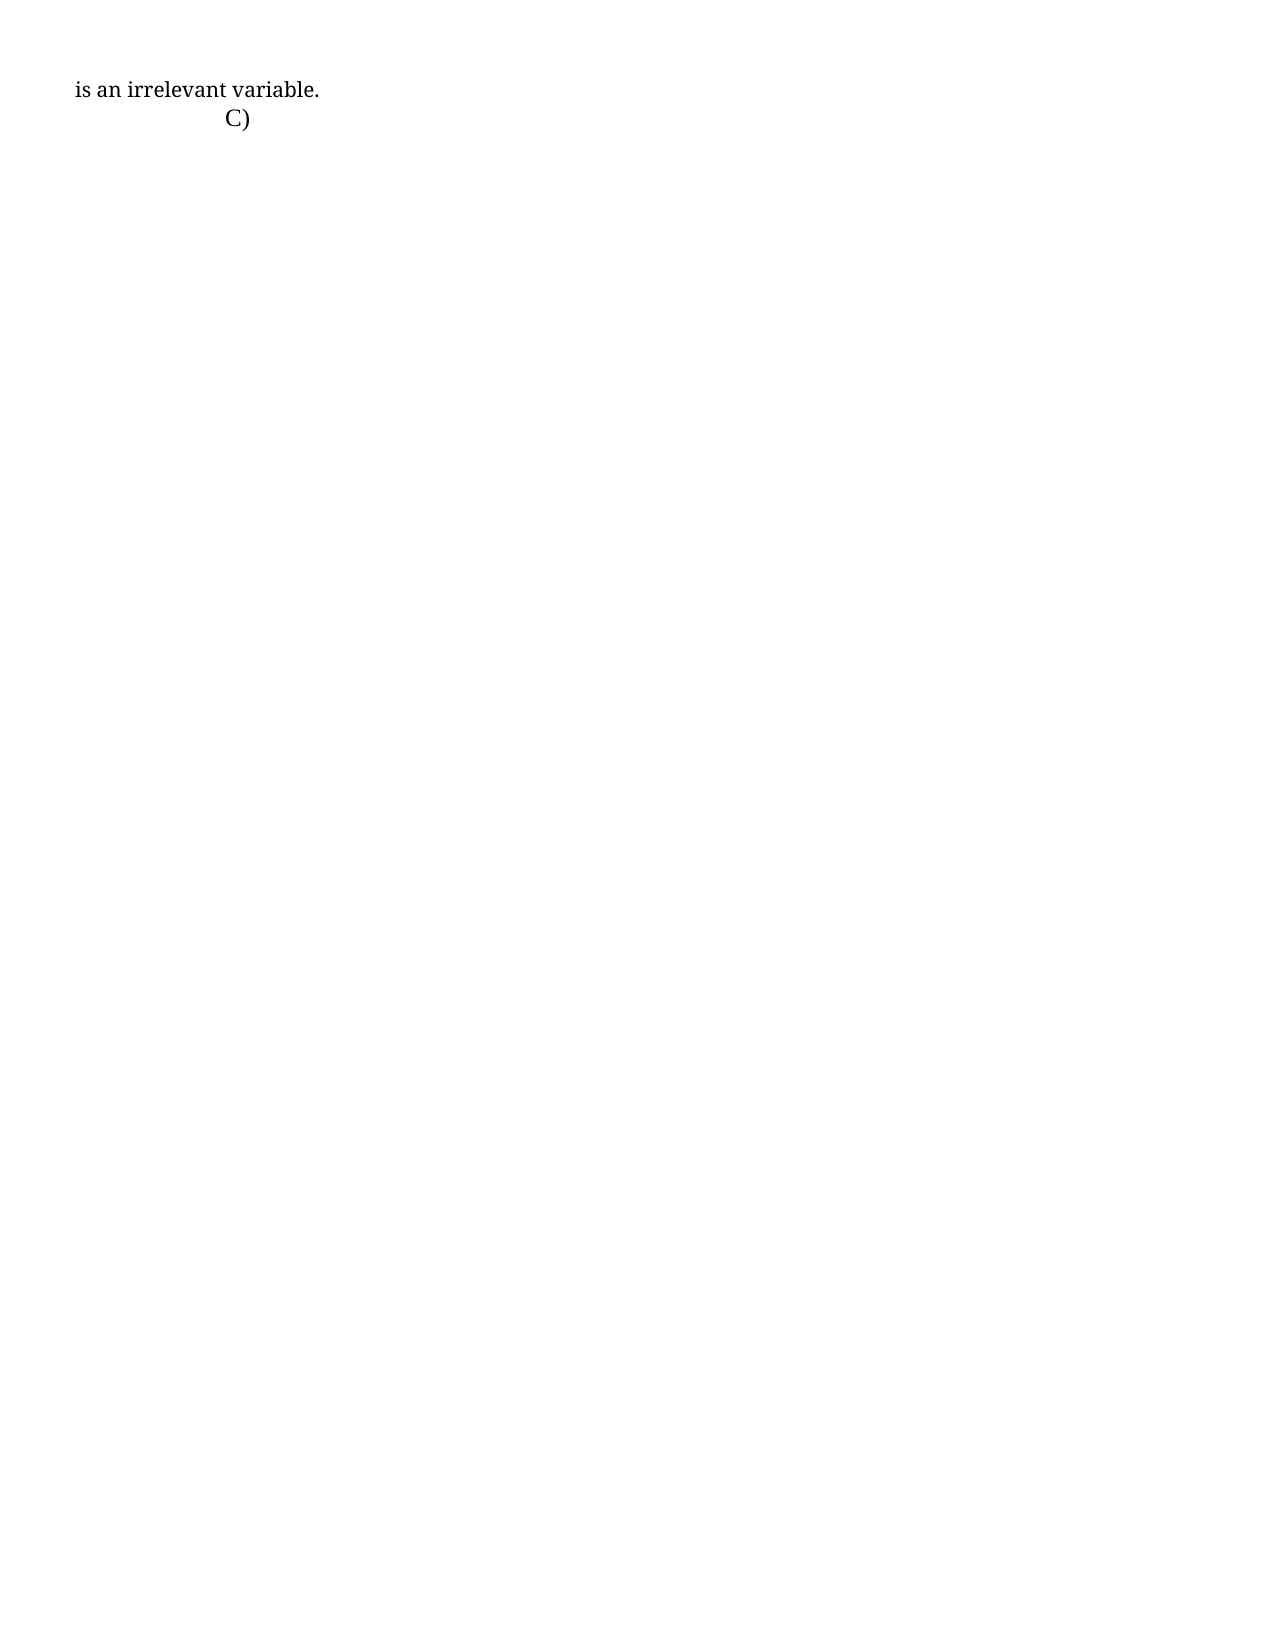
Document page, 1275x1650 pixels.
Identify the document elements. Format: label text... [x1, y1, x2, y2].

text is an irrelevant variable. [75, 75, 1200, 103]
text C) [198, 103, 250, 132]
